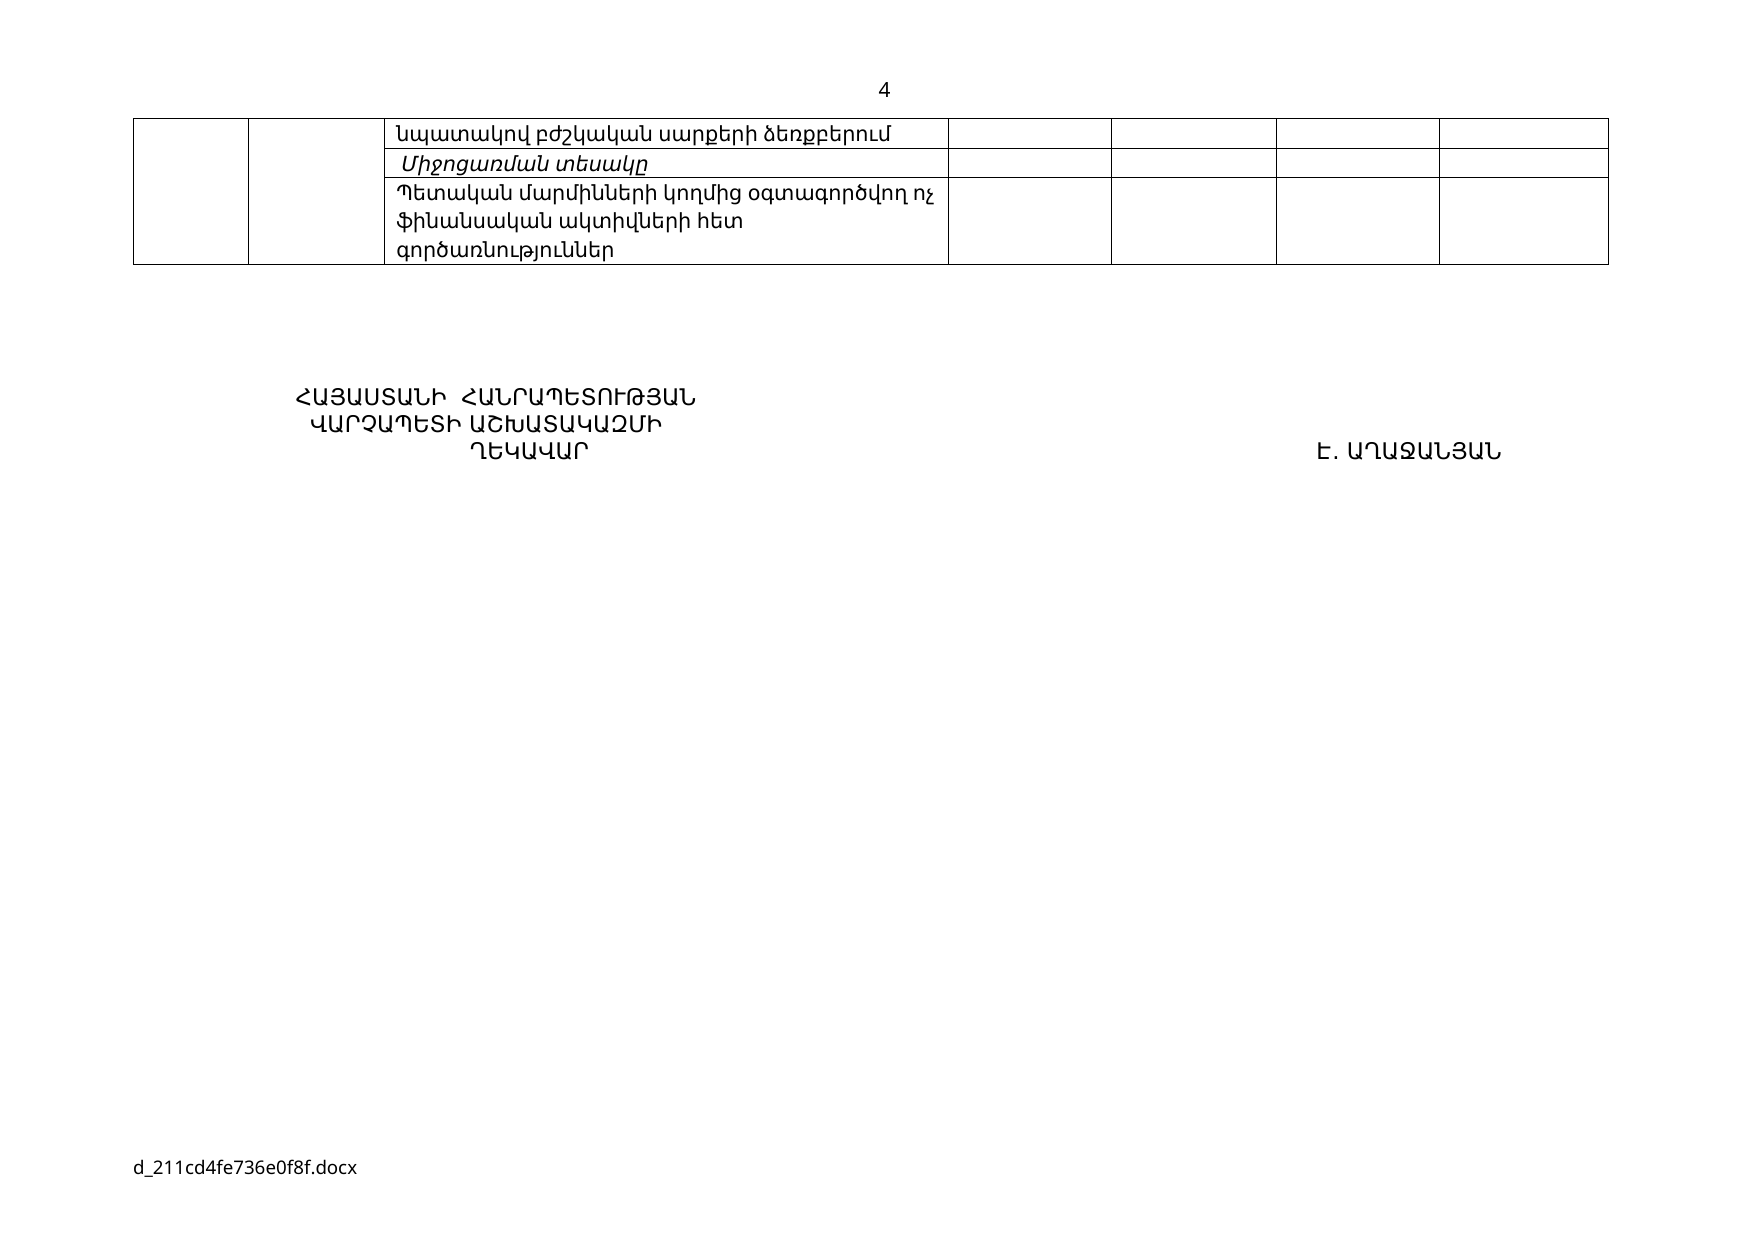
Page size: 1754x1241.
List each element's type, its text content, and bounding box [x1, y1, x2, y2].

table_cell [949, 149, 1111, 177]
table_cell [1440, 149, 1608, 177]
table_cell [1112, 178, 1276, 263]
text ՎԱՐՉԱՊԵՏԻ ԱՇԽԱՏԱԿԱԶՄԻ [133, 411, 1653, 438]
table_cell [1277, 149, 1439, 177]
table_cell [1277, 119, 1439, 148]
table_cell [1112, 149, 1276, 177]
table_cell [949, 178, 1111, 263]
table_cell Պետական մարմինների կողմից օգտագործվող ոչ ֆինանսական ակտիվների հետ գործառնություններ [385, 178, 948, 263]
text ՂԵԿԱՎԱՐ Է. ԱՂԱՋԱՆՅԱՆ [133, 438, 1653, 464]
text ՀԱՅԱՍՏԱՆԻ ՀԱՆՐԱՊԵՏՈՒԹՅԱՆ [133, 384, 1653, 411]
table_cell [949, 119, 1111, 148]
table_cell Միջոցառման տեսակը [385, 149, 948, 177]
table_cell [1112, 119, 1276, 148]
table_cell [1277, 178, 1439, 263]
table_cell [1440, 119, 1608, 148]
table_cell [1440, 178, 1608, 263]
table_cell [385, 119, 948, 148]
